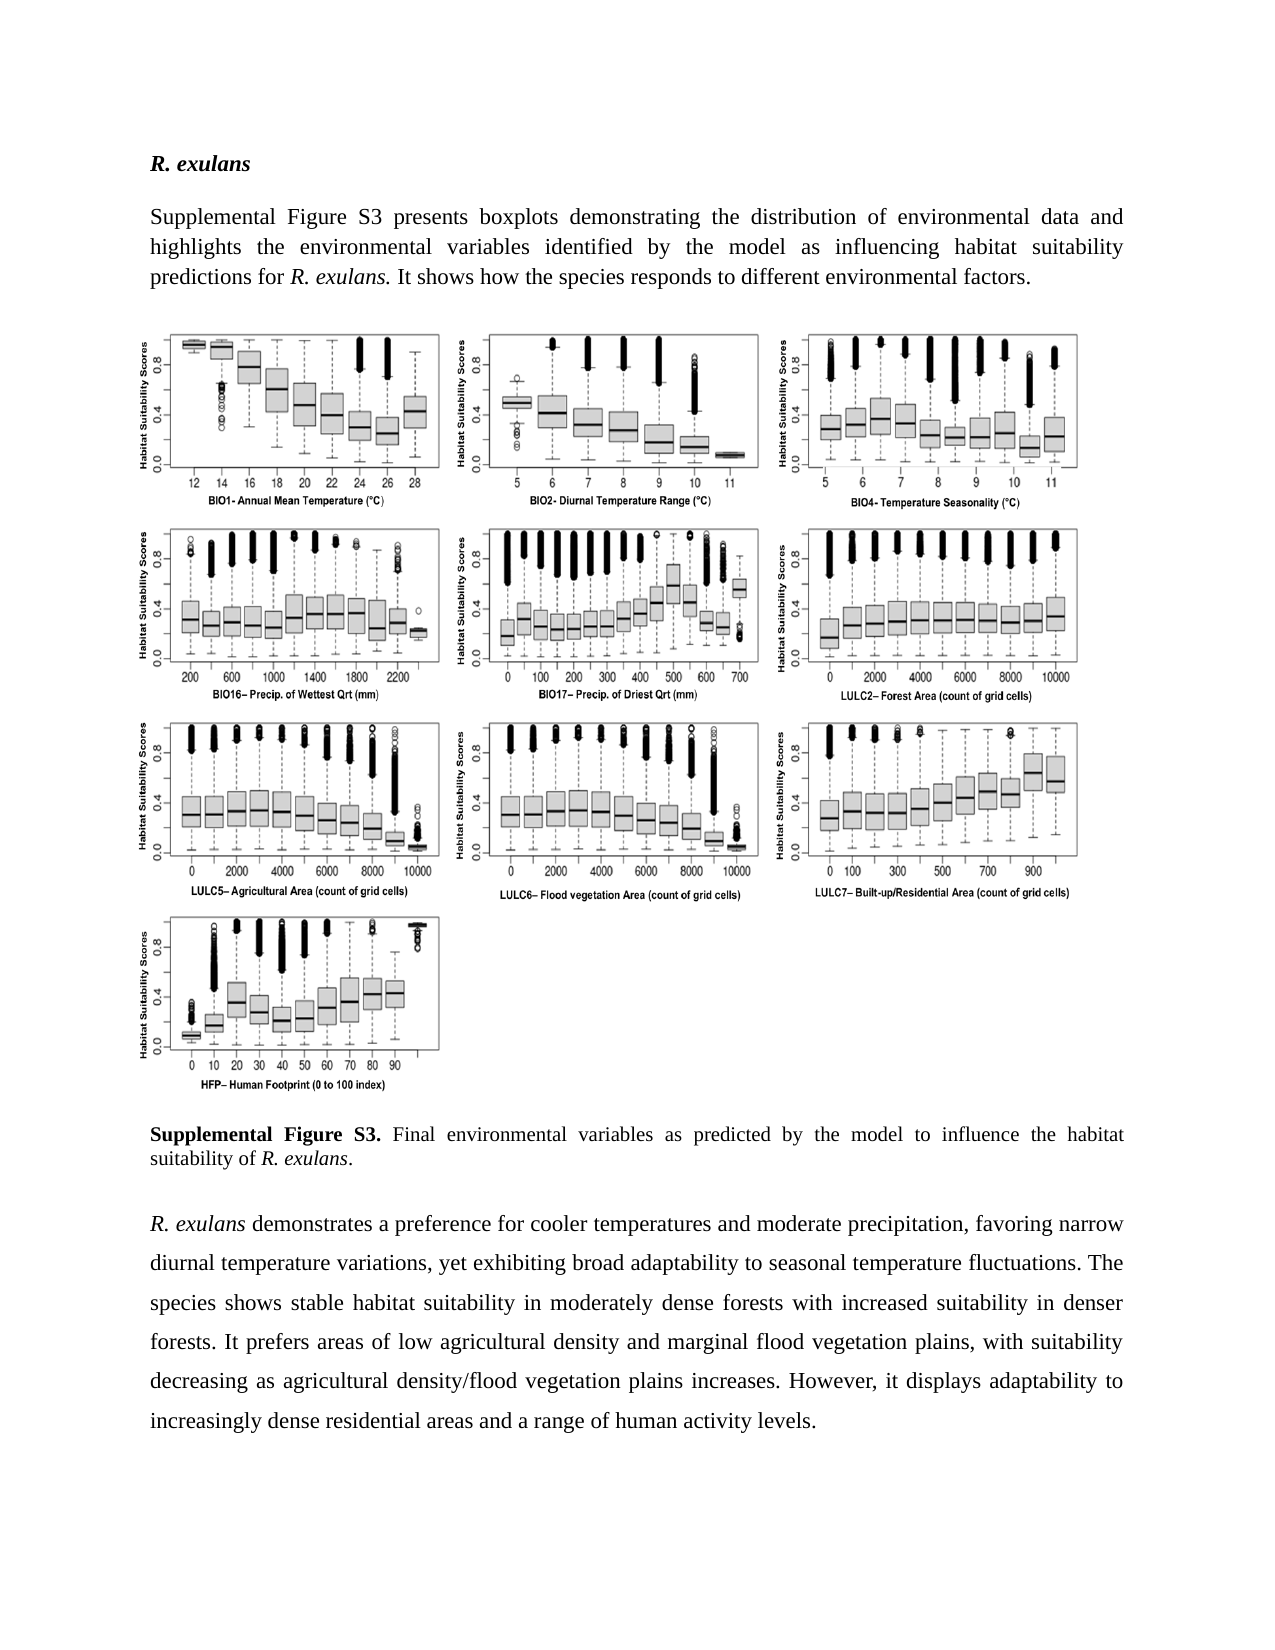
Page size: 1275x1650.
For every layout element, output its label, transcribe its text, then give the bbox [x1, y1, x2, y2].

text Supplemental Figure S3. Final environmental variables as predicted by the model to influence the habitat suitability of R. exulans. [150, 1122, 1125, 1170]
text Supplemental Figure S3 presents boxplots demonstrating the distribution of environmental data and highlights the environmental variables identified by the model as influencing habitat suitability predictions for R. exulans. It shows how the species responds to different environmental factors. [150, 203, 1125, 289]
text R. exulans demonstrates a preference for cooler temperatures and moderate precipitation, favoring narrow diurnal temperature variations, yet exhibiting broad adaptability to seasonal temperature fluctuations. The species shows stable habitat suitability in moderately dense forests with increased suitability in denser forests. It prefers areas of low agricultural density and marginal flood vegetation plains, with suitability decreasing as agricultural density/flood vegetation plains increases. However, it displays adaptability to increasingly dense residential areas and a range of human activity levels. [150, 1209, 1125, 1433]
picture [132, 319, 1090, 1096]
text R. exulans [150, 150, 1125, 176]
